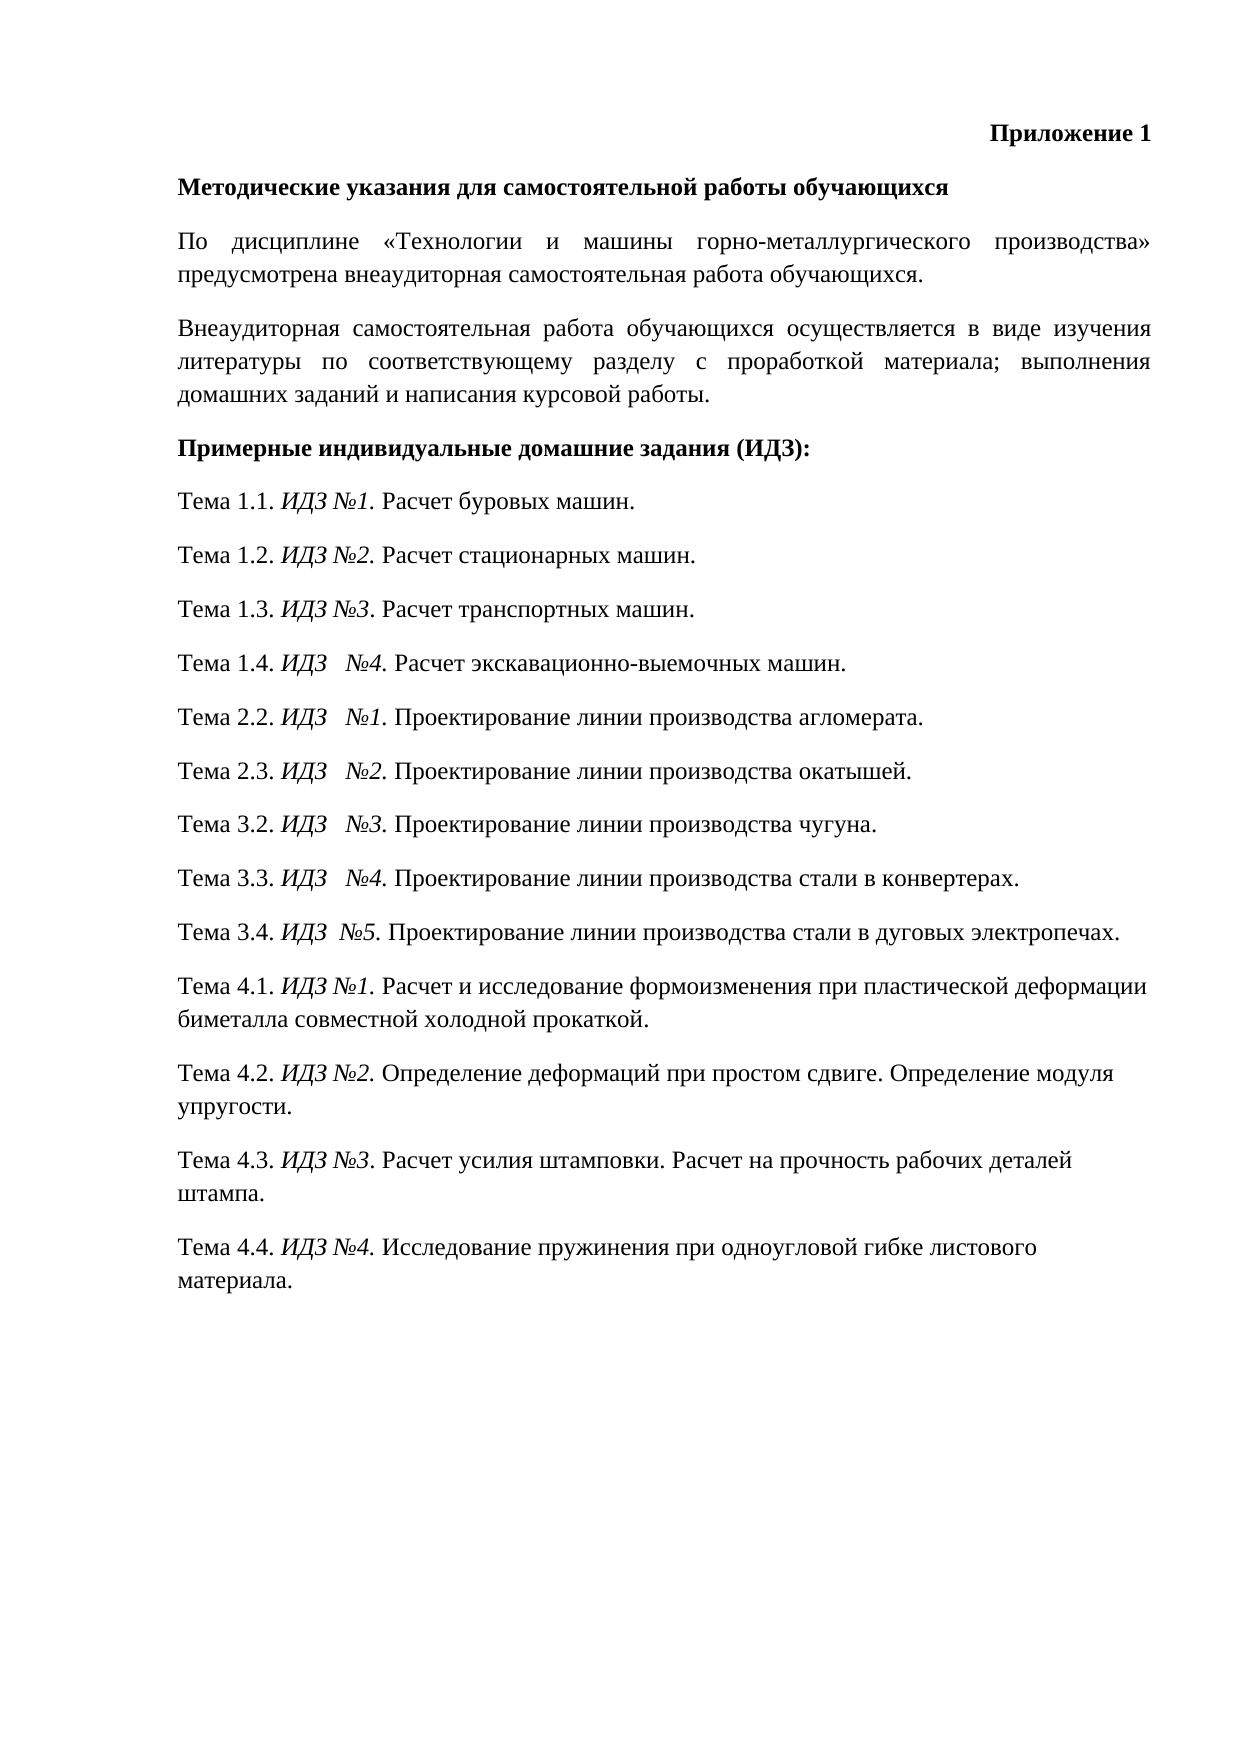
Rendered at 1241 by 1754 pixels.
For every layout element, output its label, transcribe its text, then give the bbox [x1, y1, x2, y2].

text Тема 4.1. ИДЗ №1. Расчет и исследование формоизменения при пластической деформации биметалла совместной холодной прокаткой. [177, 971, 1152, 1033]
text Тема 1.2. ИДЗ №2. Расчет стационарных машин. [177, 540, 1152, 569]
text Тема 3.2. ИДЗ №3. Проектирование линии производства чугуна. [177, 809, 1152, 838]
text Тема 1.3. ИДЗ №3. Расчет транспортных машин. [177, 594, 1152, 623]
text Методические указания для самостоятельной работы обучающихся [177, 172, 1152, 201]
text Тема 4.2. ИДЗ №2. Определение деформаций при простом сдвиге. Определение модуля упругости. [177, 1058, 1152, 1120]
text Тема 4.3. ИДЗ №3. Расчет усилия штамповки. Расчет на прочность рабочих деталей штампа. [177, 1145, 1152, 1207]
text Примерные индивидуальные домашние задания (ИДЗ): [177, 433, 1152, 461]
text Тема 2.3. ИДЗ №2. Проектирование линии производства окатышей. [177, 756, 1152, 784]
text Тема 4.4. ИДЗ №4. Исследование пружинения при одноугловой гибке листового материала. [177, 1232, 1152, 1293]
text Внеаудиторная самостоятельная работа обучающихся осуществляется в виде изучения литературы по соответствующему разделу с проработкой материала; выполнения домашних заданий и написания курсовой работы. [177, 313, 1152, 407]
text Тема 1.4. ИДЗ №4. Расчет экскавационно-выемочных машин. [177, 648, 1152, 677]
text Тема 3.4. ИДЗ №5. Проектирование линии производства стали в дуговых электропечах. [177, 917, 1152, 946]
text По дисциплине «Технологии и машины горно-металлургического производства» предусмотрена внеаудиторная самостоятельная работа обучающихся. [177, 226, 1152, 288]
text Тема 1.1. ИДЗ №1. Расчет буровых машин. [177, 486, 1152, 515]
text Приложение 1 [177, 118, 1152, 147]
text Тема 2.2. ИДЗ №1. Проектирование линии производства агломерата. [177, 702, 1152, 731]
text Тема 3.3. ИДЗ №4. Проектирование линии производства стали в конвертерах. [177, 863, 1152, 892]
